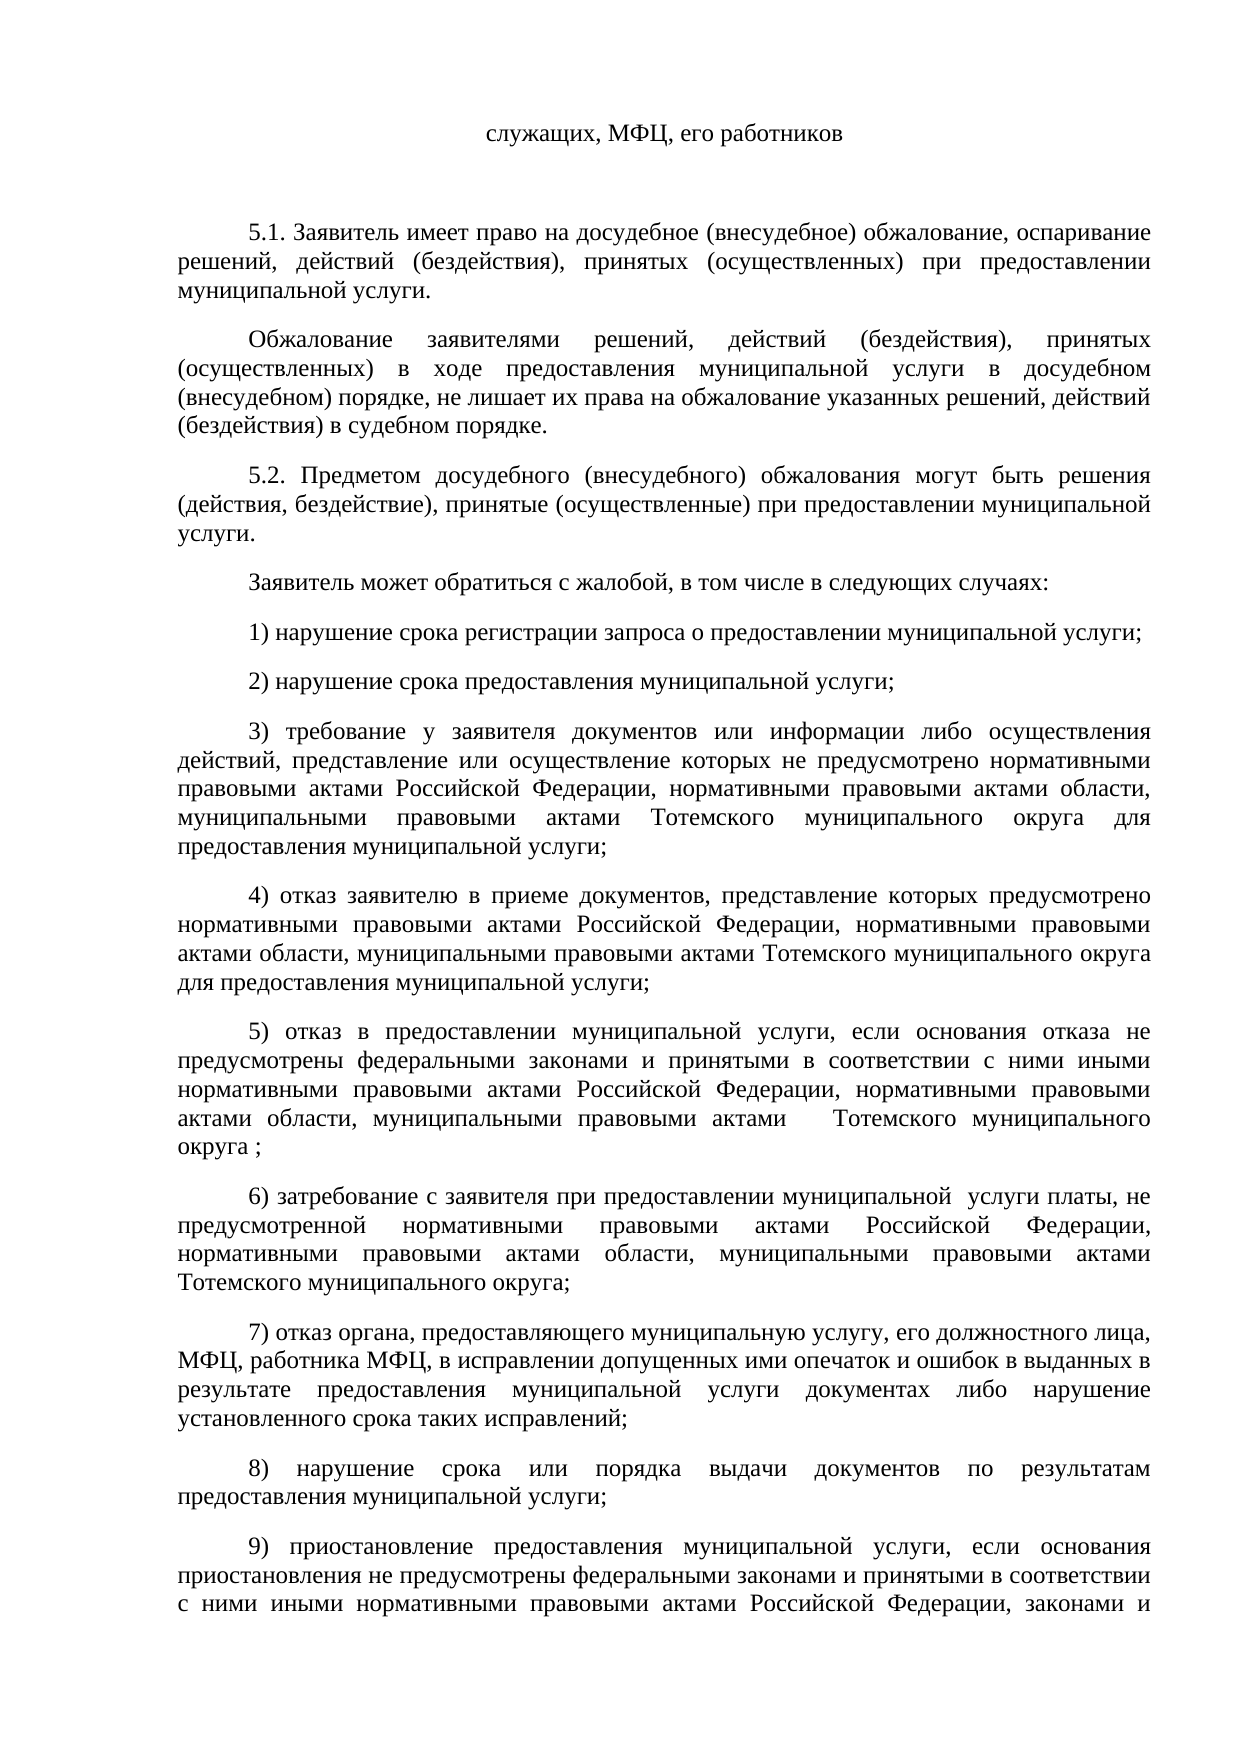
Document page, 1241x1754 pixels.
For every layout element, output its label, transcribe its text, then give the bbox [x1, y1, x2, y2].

text 7) отказ органа, предоставляющего муниципальную услугу, его должностного лица, МФЦ, работника МФЦ, в исправлении допущенных ими опечаток и ошибок в выданных в результате предоставления муниципальной услуги документах либо нарушение установленного срока таких исправлений; [177, 1317, 1152, 1432]
text 4) отказ заявителю в приеме документов, представление которых предусмотрено нормативными правовыми актами Российской Федерации, нормативными правовыми актами области, муниципальными правовыми актами Тотемского муниципального округа для предоставления муниципальной услуги; [177, 881, 1152, 996]
text 5.1. Заявитель имеет право на досудебное (внесудебное) обжалование, оспаривание решений, действий (бездействия), принятых (осуществленных) при предоставлении муниципальной услуги. [177, 217, 1152, 303]
text 1) нарушение срока регистрации запроса о предоставлении муниципальной услуги; [177, 617, 1152, 646]
text 5.2. Предметом досудебного (внесудебного) обжалования могут быть решения (действия, бездействие), принятые (осуществленные) при предоставлении муниципальной услуги. [177, 460, 1152, 546]
text Обжалование заявителями решений, действий (бездействия), принятых (осуществленных) в ходе предоставления муниципальной услуги в досудебном (внесудебном) порядке, не лишает их права на обжалование указанных решений, действий (бездействия) в судебном порядке. [177, 324, 1152, 439]
text 2) нарушение срока предоставления муниципальной услуги; [177, 666, 1152, 695]
text 5) отказ в предоставлении муниципальной услуги, если основания отказа не предусмотрены федеральными законами и принятыми в соответствии с ними иными нормативными правовыми актами Российской Федерации, нормативными правовыми актами области, муниципальными правовыми актами Тотемского муниципального округа ; [177, 1016, 1152, 1160]
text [177, 118, 1152, 147]
text 8) нарушение срока или порядка выдачи документов по результатам предоставления муниципальной услуги; [177, 1453, 1152, 1510]
text Заявитель может обратиться с жалобой, в том числе в следующих случаях: [177, 567, 1152, 596]
text 6) затребование с заявителя при предоставлении муниципальной услуги платы, не предусмотренной нормативными правовыми актами Российской Федерации, нормативными правовыми актами области, муниципальными правовыми актами Тотемского муниципального округа; [177, 1181, 1152, 1296]
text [177, 1531, 1152, 1617]
text 3) требование у заявителя документов или информации либо осуществления действий, представление или осуществление которых не предусмотрено нормативными правовыми актами Российской Федерации, нормативными правовыми актами области, муниципальными правовыми актами Тотемского муниципального округа для предоставления муниципальной услуги; [177, 716, 1152, 860]
